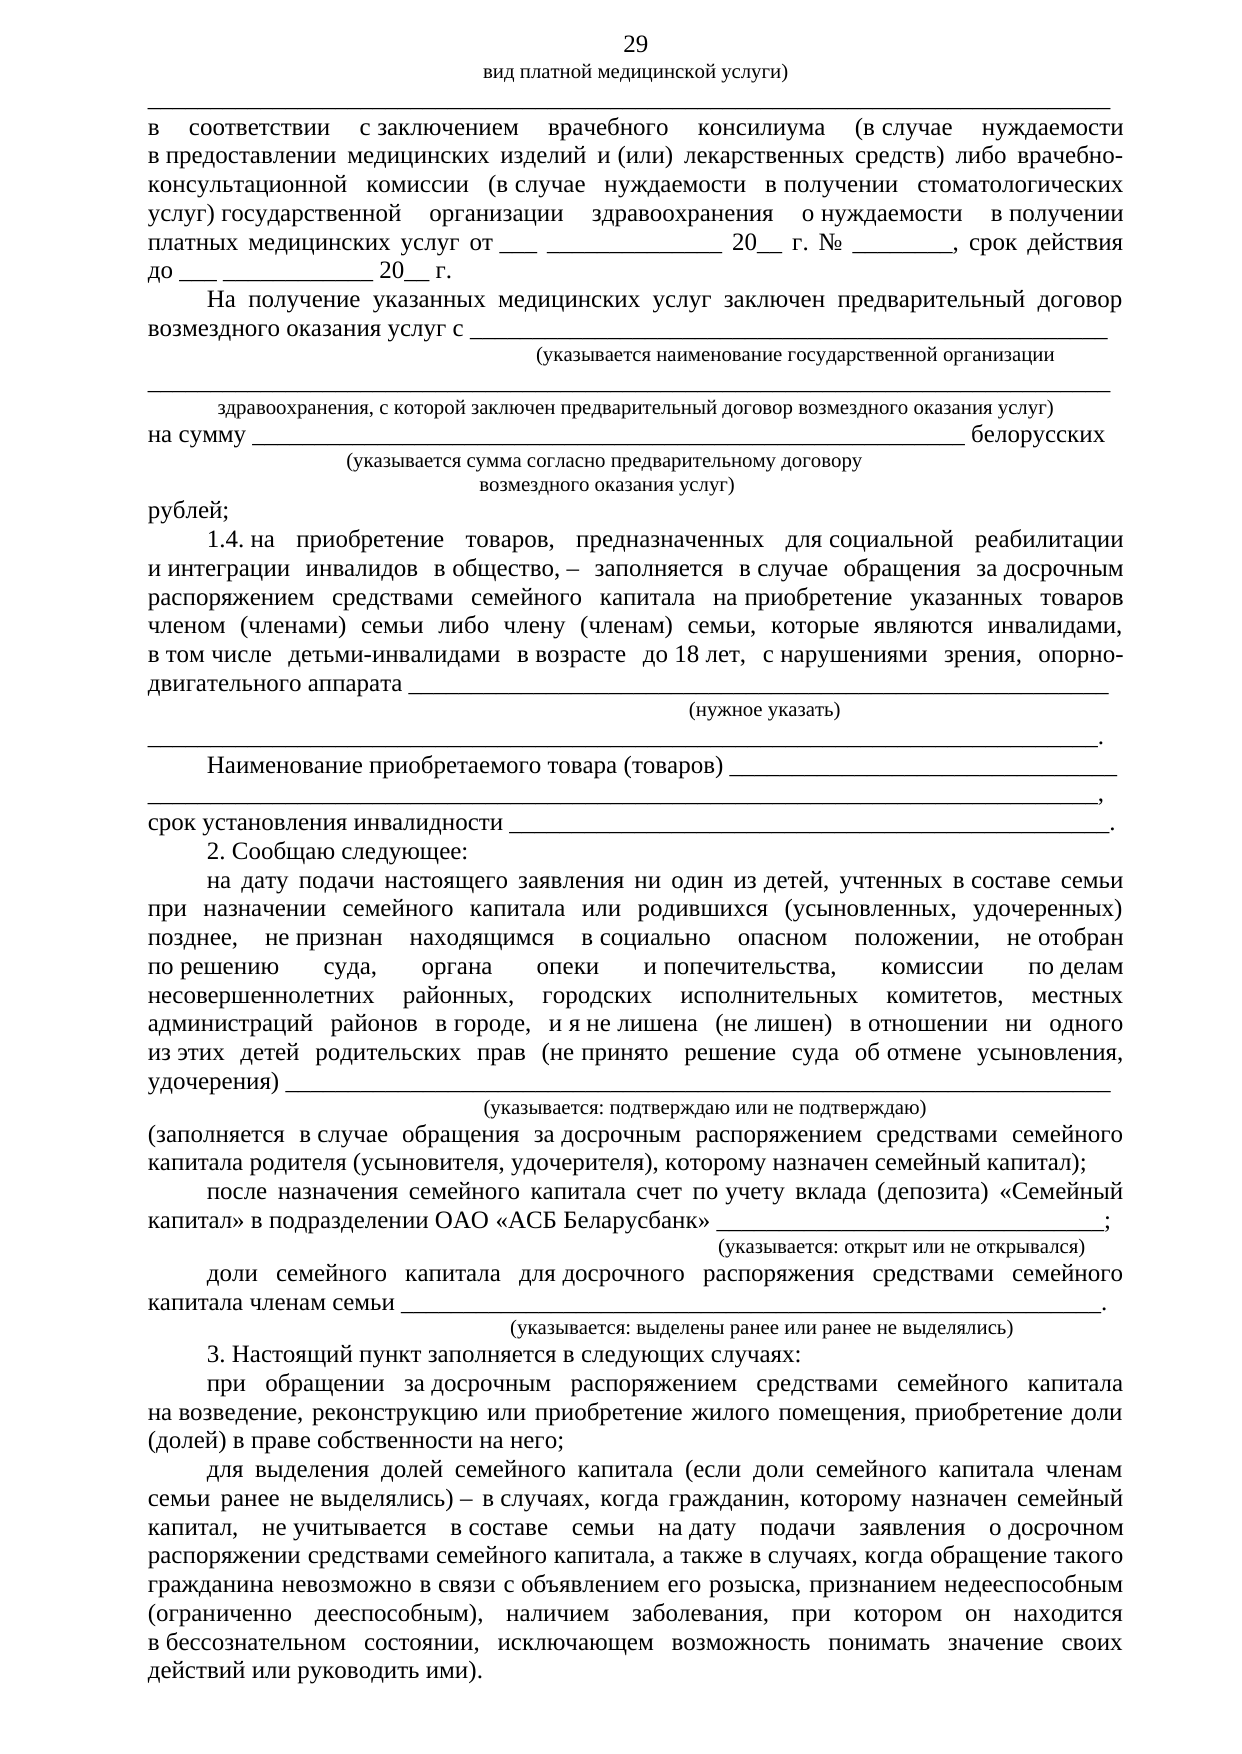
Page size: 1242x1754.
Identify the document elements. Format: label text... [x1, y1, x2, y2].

text (нужное указать) [406, 697, 1123, 721]
text (указывается наименование государственной организации [467, 342, 1123, 366]
text Наименование приобретаемого товара (товаров) _______________________________ [148, 750, 1123, 778]
text вид платной медицинской услуги) [148, 59, 1123, 83]
text 3. Настоящий пункт заполняется в следующих случаях: [148, 1339, 1123, 1368]
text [148, 83, 1123, 112]
text здравоохранения, с которой заключен предварительный договор возмездного оказания услуг) [148, 395, 1123, 419]
text после назначения семейного капитала счет по учету вклада (депозита) «Семейный капитал» в подразделении ОАО «АСБ Беларусбанк» _______________________________; [148, 1176, 1123, 1234]
text для выделения долей семейного капитала (если доли семейного капитала членам семьи ранее не выделялись) – в случаях, когда гражданин, которому назначен семейный капитал, не учитывается в составе семьи на дату подачи заявления о досрочном распоряжении средствами семейного капитала, а также в случаях, когда обращение такого гражданина невозможно в связи с объявлением его розыска, признанием недееспособным (ограниченно дееспособным), наличием заболевания, при котором он находится в бессознательном состоянии, исключающем возможность понимать значение своих действий или руководить ими). [148, 1454, 1123, 1684]
text ____________________________________________________________________________, [148, 778, 1123, 807]
text 2. Сообщаю следующее: [148, 836, 1123, 865]
text ____________________________________________________________________________. [148, 721, 1123, 750]
text (указывается: подтверждаю или не подтверждаю) [286, 1095, 1123, 1119]
text 1.4. на приобретение товаров, предназначенных для социальной реабилитации и интеграции инвалидов в общество, – заполняется в случае обращения за досрочным распоряжением средствами семейного капитала на приобретение указанных товаров членом (членами) семьи либо члену (членам) семьи, которые являются инвалидами, в том числе детьми-инвалидами в возрасте до 18 лет, с нарушениями зрения, опорно-двигательного аппарата ________________________________________________________ [148, 524, 1123, 697]
text доли семейного капитала для досрочного распоряжения средствами семейного капитала членам семьи ________________________________________________________. [148, 1258, 1123, 1315]
text на сумму _________________________________________________________ белорусских [148, 419, 1123, 447]
text (заполняется в случае обращения за досрочным распоряжением средствами семейного капитала родителя (усыновителя, удочерителя), которому назначен семейный капитал); [148, 1119, 1123, 1176]
text (указывается: выделены ранее или ранее не выделялись) [400, 1315, 1123, 1339]
text на дату подачи настоящего заявления ни один из детей, учтенных в составе семьи при назначении семейного капитала или родившихся (усыновленных, удочеренных) позднее, не признан находящимся в социально опасном положении, не отобран по решению суда, органа опеки и попечительства, комиссии по делам несовершеннолетних районных, городских исполнительных комитетов, местных администраций районов в городе, и я не лишена (не лишен) в отношении ни одного из этих детей родительских прав (не принято решение суда об отмене усыновления, удочерения) __________________________________________________________________ [148, 865, 1123, 1095]
text срок установления инвалидности ________________________________________________. [148, 807, 1123, 836]
text _____________________________________________________________________________ [148, 366, 1123, 395]
text рублей; [148, 496, 1123, 524]
text в соответствии с заключением врачебного консилиума (в случае нуждаемости в предоставлении медицинских изделий и (или) лекарственных средств) либо врачебно-консультационной комиссии (в случае нуждаемости в получении стоматологических услуг) государственной организации здравоохранения о нуждаемости в получении платных медицинских услуг от ___ ______________ 20__ г. № ________, срок действия до ___ ____________ 20__ г. [148, 112, 1123, 284]
text (указывается сумма согласно предварительному договору возмездного оказания услуг) [250, 447, 964, 496]
text На получение указанных медицинских услуг заключен предварительный договор возмездного оказания услуг с ___________________________________________________ [148, 284, 1123, 342]
text (указывается: открыт или не открывался) [718, 1234, 1123, 1258]
text при обращении за досрочным распоряжением средствами семейного капитала на возведение, реконструкцию или приобретение жилого помещения, приобретение доли (долей) в праве собственности на него; [148, 1368, 1123, 1454]
